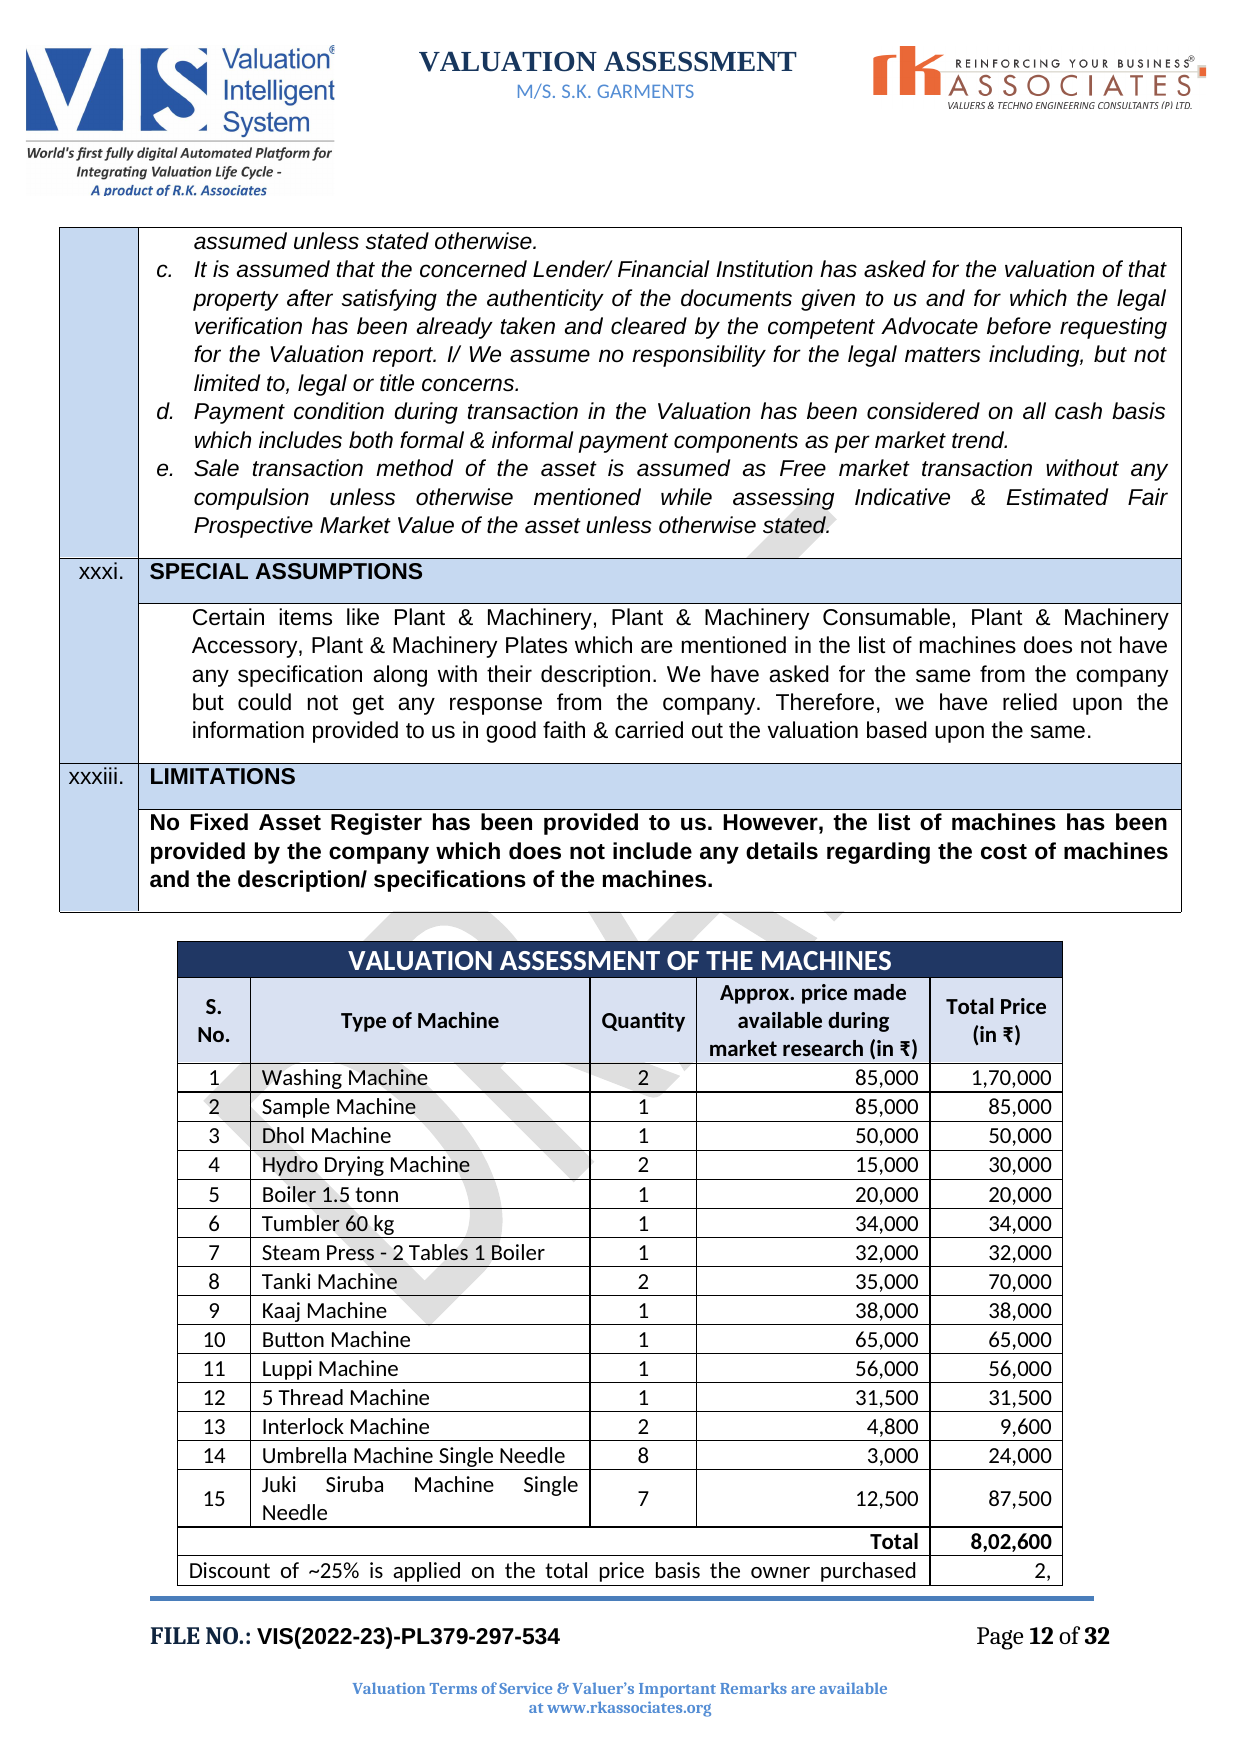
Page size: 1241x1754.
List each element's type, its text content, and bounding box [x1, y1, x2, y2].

table_cell 2 [591, 1064, 696, 1091]
table_cell Boiler 1.5 tonn [251, 1180, 589, 1208]
table_cell 8 [178, 1267, 250, 1295]
table_cell 14 [178, 1441, 250, 1469]
table_cell 30,000 [931, 1151, 1062, 1179]
table_cell Total Price (in ₹) [931, 978, 1062, 1062]
table_cell 1,70,000 [931, 1064, 1062, 1091]
picture [871, 46, 1206, 109]
table_cell 20,000 [697, 1180, 929, 1208]
table_cell Approx. price made available during market research (in ₹) [697, 978, 929, 1062]
table_cell 1 [591, 1238, 696, 1266]
table_cell Certain items like Plant & Machinery, Plant & Machinery Consumable, Plant & Machinery Accessory, Plant & Machinery Plates which are mentioned in the list of machines does not have any specification along with their description. We have asked for the same from the company but could not get any response from the company. Therefore, we have relied upon the information provided to us in good faith & carried out the valuation based upon the same. [139, 604, 1181, 763]
table_cell Button Machine [251, 1325, 589, 1353]
table_cell 1 [591, 1296, 696, 1324]
table_cell 9 [178, 1296, 250, 1324]
table_cell 56,000 [931, 1354, 1062, 1382]
table_cell 87,500 [931, 1470, 1062, 1526]
table_cell Luppi Machine [251, 1354, 589, 1382]
table_cell 2 [591, 1267, 696, 1295]
table_cell 11 [178, 1354, 250, 1382]
table_cell 5 [178, 1180, 250, 1208]
table_cell [139, 810, 1181, 911]
table_cell 85,000 [697, 1064, 929, 1091]
table_cell 32,000 [697, 1238, 929, 1266]
table_cell Sample Machine [251, 1093, 589, 1121]
table_cell 7 [178, 1238, 250, 1266]
table_cell Total [178, 1528, 929, 1555]
table_cell 4 [178, 1151, 250, 1179]
table_cell 65,000 [697, 1325, 929, 1353]
table_cell 2 [178, 1093, 250, 1121]
table_cell 7 [591, 1470, 696, 1526]
table_cell 65,000 [931, 1325, 1062, 1353]
table_cell 4,800 [697, 1412, 929, 1440]
table_cell 15,000 [697, 1151, 929, 1179]
table_cell Quantity [591, 978, 696, 1062]
table_cell 2,00,650 [931, 1556, 1062, 1584]
table_cell 15 [178, 1470, 250, 1526]
table_cell SPECIAL ASSUMPTIONS [139, 559, 1181, 603]
table_cell Interlock Machine [251, 1412, 589, 1440]
table_cell Type of Machine [251, 978, 589, 1062]
table_cell 12 [178, 1383, 250, 1411]
table_cell Dhol Machine [251, 1122, 589, 1149]
table_cell Washing Machine [251, 1064, 589, 1091]
table_cell LIMITATIONS [139, 764, 1181, 809]
table_cell 1 [591, 1122, 696, 1149]
table_cell 56,000 [697, 1354, 929, 1382]
table_cell 2 [591, 1412, 696, 1440]
table_cell 35,000 [697, 1267, 929, 1295]
table_cell 34,000 [931, 1209, 1062, 1237]
table_cell 1 [591, 1354, 696, 1382]
table_cell 13 [178, 1412, 250, 1440]
table_cell 8,02,600 [931, 1528, 1062, 1555]
table_cell [60, 764, 138, 911]
table_cell 5 Thread Machine [251, 1383, 589, 1411]
table_cell 1 [591, 1383, 696, 1411]
table_cell Umbrella Machine Single Needle [251, 1441, 589, 1469]
table_cell 38,000 [931, 1296, 1062, 1324]
table_cell Tumbler 60 kg [251, 1209, 589, 1237]
table_cell 1 [591, 1209, 696, 1237]
table_cell Hydro Drying Machine [251, 1151, 589, 1179]
table_cell Kaaj Machine [251, 1296, 589, 1324]
table_cell 3,000 [697, 1441, 929, 1469]
table_cell 32,000 [931, 1238, 1062, 1266]
table_cell 85,000 [697, 1093, 929, 1121]
table_cell 12,500 [697, 1470, 929, 1526]
table_cell 34,000 [697, 1209, 929, 1237]
table_header VALUATION ASSESSMENT OF THE MACHINES [178, 942, 1062, 977]
table_cell 1 [591, 1093, 696, 1121]
table_cell 31,500 [697, 1383, 929, 1411]
table_cell 1 [591, 1180, 696, 1208]
table_cell S. No. [178, 978, 250, 1062]
table_cell [60, 559, 138, 763]
table_cell 3 [178, 1122, 250, 1149]
table_cell 1 [178, 1064, 250, 1091]
table_cell 50,000 [697, 1122, 929, 1149]
table_cell 24,000 [931, 1441, 1062, 1469]
table_cell Juki Siruba Machine Single Needle [251, 1470, 589, 1526]
table_cell 31,500 [931, 1383, 1062, 1411]
table_cell Steam Press - 2 Tables 1 Boiler [251, 1238, 589, 1266]
table_cell 6 [178, 1209, 250, 1237]
table_cell 9,600 [931, 1412, 1062, 1440]
table_cell 38,000 [697, 1296, 929, 1324]
table_cell 1 [591, 1325, 696, 1353]
table_cell 20,000 [931, 1180, 1062, 1208]
table_cell Tanki Machine [251, 1267, 589, 1295]
table_cell 85,000 [931, 1093, 1062, 1121]
table_cell 2 [591, 1151, 696, 1179]
table_cell 8 [591, 1441, 696, 1469]
picture [25, 45, 334, 196]
table_cell 10 [178, 1325, 250, 1353]
table_cell 50,000 [931, 1122, 1062, 1149]
table_cell 70,000 [931, 1267, 1062, 1295]
